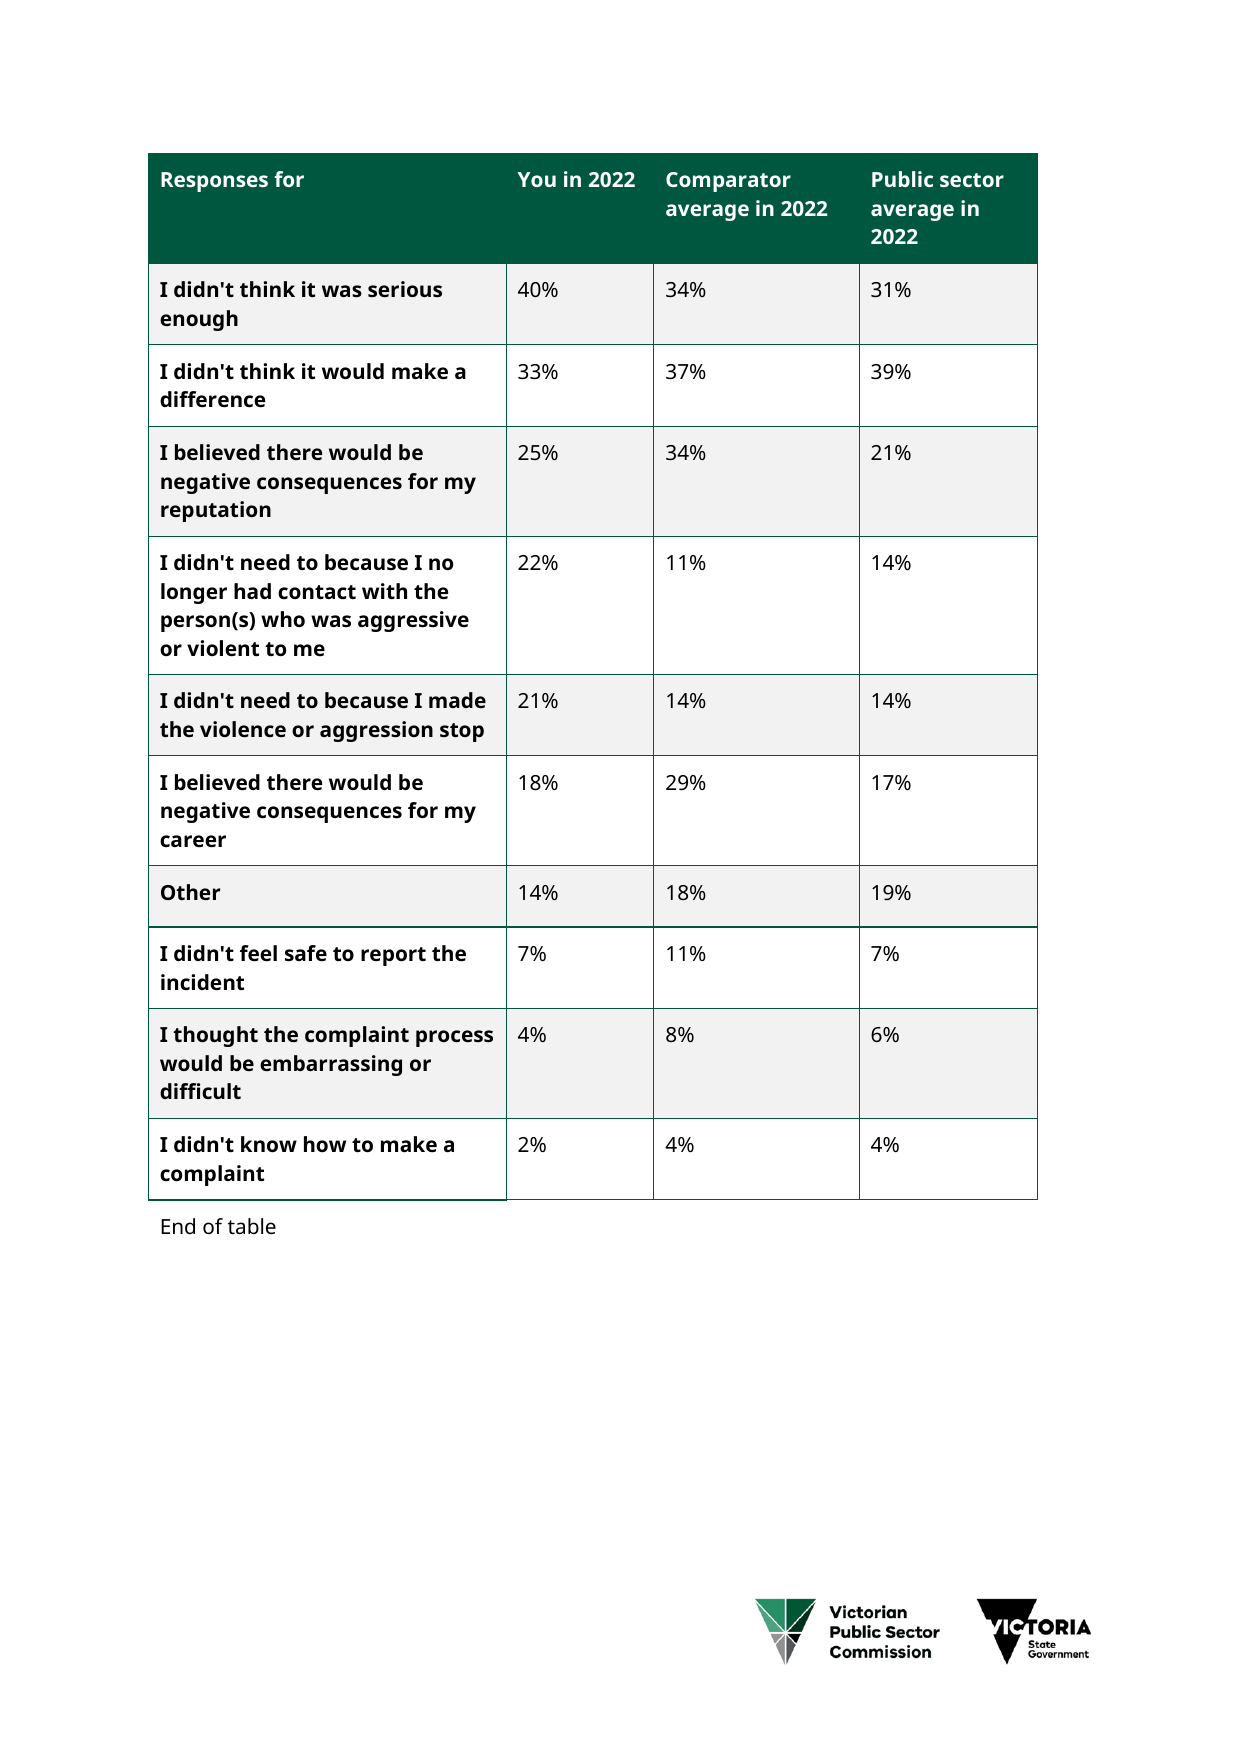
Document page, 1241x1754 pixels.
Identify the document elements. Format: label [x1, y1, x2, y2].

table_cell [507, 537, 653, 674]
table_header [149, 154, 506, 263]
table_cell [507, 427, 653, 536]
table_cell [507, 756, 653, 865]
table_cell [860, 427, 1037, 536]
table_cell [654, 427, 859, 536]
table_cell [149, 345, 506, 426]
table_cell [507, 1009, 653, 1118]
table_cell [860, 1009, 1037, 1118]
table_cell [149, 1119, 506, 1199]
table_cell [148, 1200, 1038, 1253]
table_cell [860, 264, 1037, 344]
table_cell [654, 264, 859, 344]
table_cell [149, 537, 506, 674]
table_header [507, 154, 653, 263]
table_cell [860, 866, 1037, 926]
picture [754, 1598, 1093, 1666]
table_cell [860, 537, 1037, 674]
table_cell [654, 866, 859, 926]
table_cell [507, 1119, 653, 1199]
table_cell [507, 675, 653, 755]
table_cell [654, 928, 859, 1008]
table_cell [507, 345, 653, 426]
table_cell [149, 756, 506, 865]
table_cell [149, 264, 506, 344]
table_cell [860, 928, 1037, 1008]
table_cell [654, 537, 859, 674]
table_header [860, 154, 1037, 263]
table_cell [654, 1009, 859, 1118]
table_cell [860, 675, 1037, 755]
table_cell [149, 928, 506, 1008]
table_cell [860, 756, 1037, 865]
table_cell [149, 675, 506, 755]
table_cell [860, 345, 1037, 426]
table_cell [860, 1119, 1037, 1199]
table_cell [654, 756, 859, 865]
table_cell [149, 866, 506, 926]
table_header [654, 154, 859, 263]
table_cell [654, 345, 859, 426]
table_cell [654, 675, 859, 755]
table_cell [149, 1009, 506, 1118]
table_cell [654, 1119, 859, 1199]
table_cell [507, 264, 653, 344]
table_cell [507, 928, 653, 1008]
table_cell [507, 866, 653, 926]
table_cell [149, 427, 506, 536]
